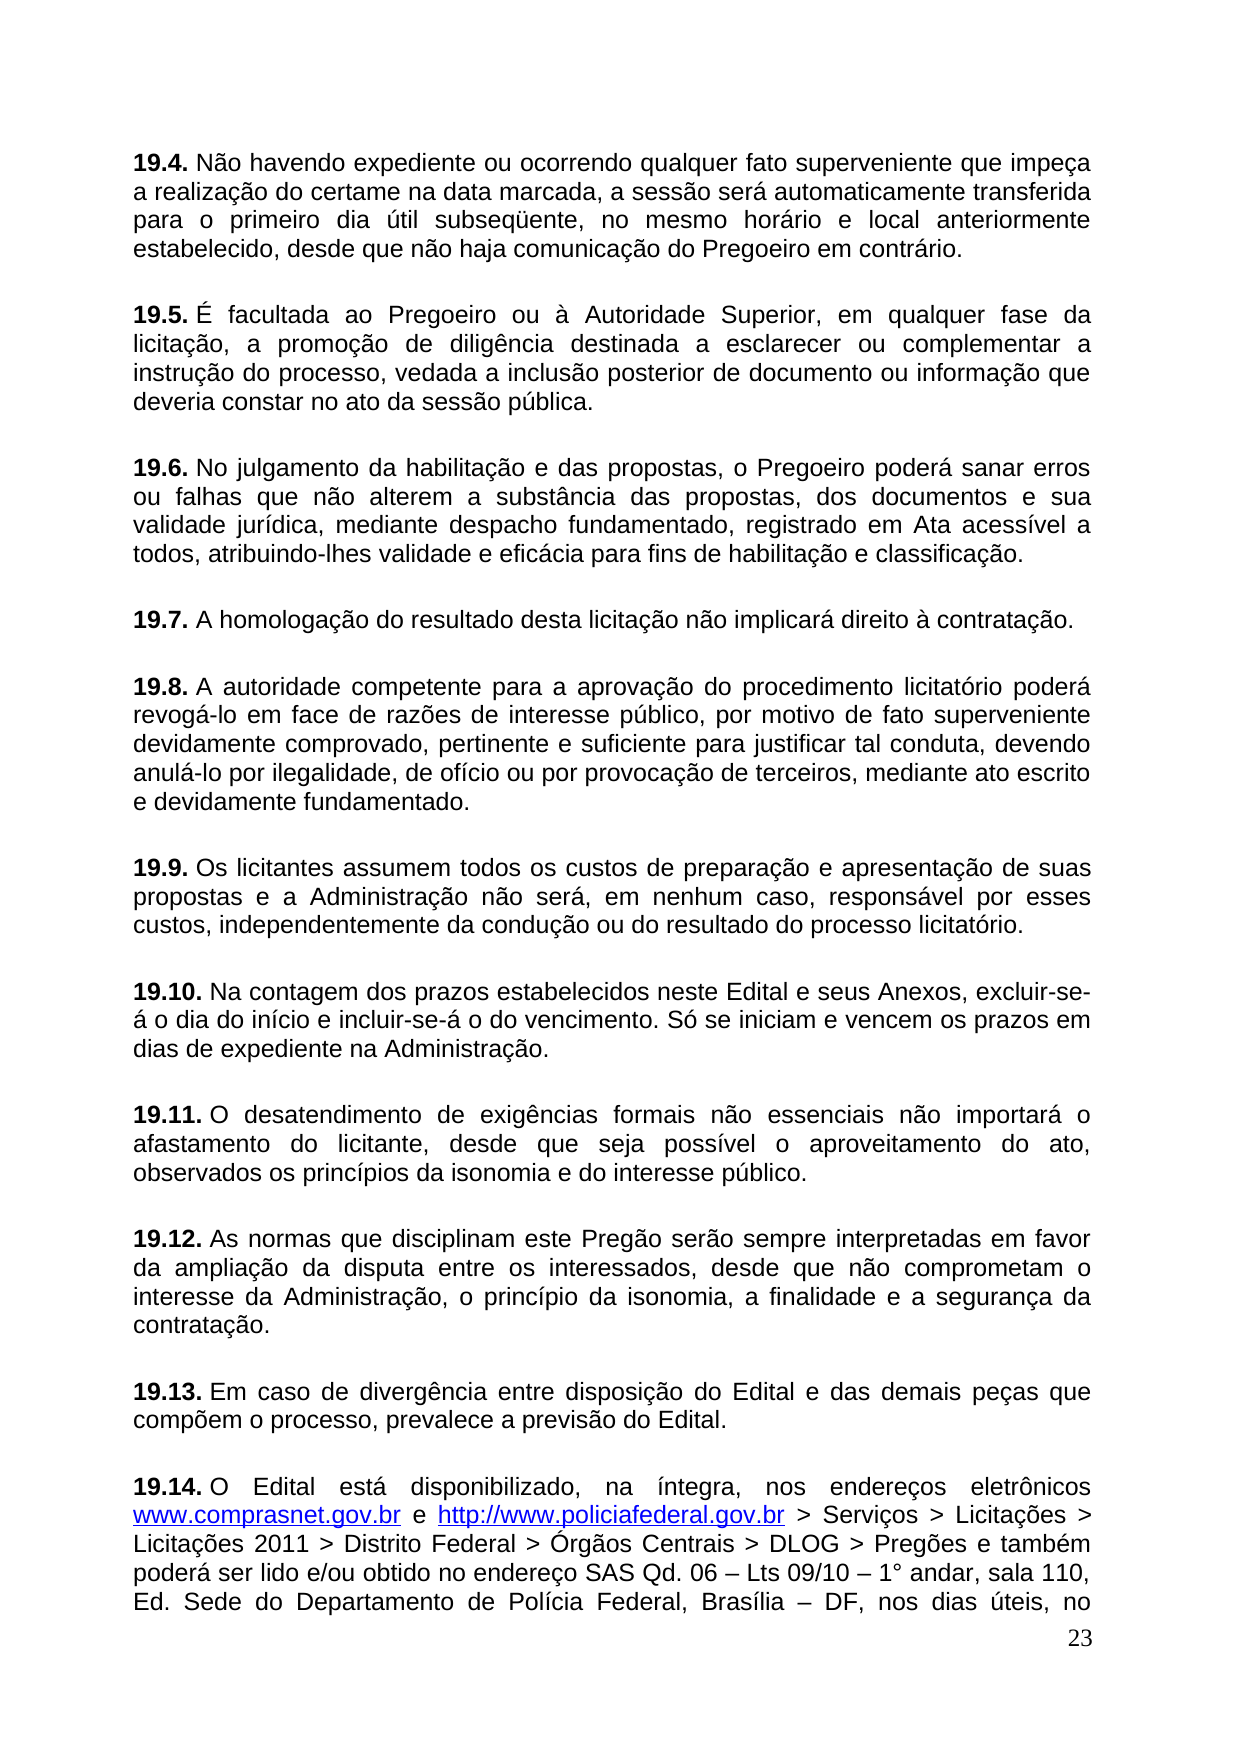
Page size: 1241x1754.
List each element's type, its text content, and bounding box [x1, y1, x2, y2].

list A autoridade competente para a aprovação do procedimento licitatório poderá revogá-lo em face de razões de interesse público, por motivo de fato superveniente devidamente comprovado, pertinente e suficiente para justificar tal conduta, devendo anulá-lo por ilegalidade, de ofício ou por provocação de terceiros, mediante ato escrito e devidamente fundamentado. [133, 671, 1092, 815]
list O desatendimento de exigências formais não essenciais não importará o afastamento do licitante, desde que seja possível o aproveitamento do ato, observados os princípios da isonomia e do interesse público. [133, 1100, 1092, 1186]
list As normas que disciplinam este Pregão serão sempre interpretadas em favor da ampliação da disputa entre os interessados, desde que não comprometam o interesse da Administração, o princípio da isonomia, a finalidade e a segurança da contratação. [133, 1224, 1092, 1339]
list Na contagem dos prazos estabelecidos neste Edital e seus Anexos, excluir-se-á o dia do início e incluir-se-á o do vencimento. Só se iniciam e vencem os prazos em dias de expediente na Administração. [133, 976, 1092, 1063]
list É facultada ao Pregoeiro ou à Autoridade Superior, em qualquer fase da licitação, a promoção de diligência destinada a esclarecer ou complementar a instrução do processo, vedada a inclusão posterior de documento ou informação que deveria constar no ato da sessão pública. [133, 300, 1092, 415]
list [133, 1471, 1092, 1615]
list Em caso de divergência entre disposição do Edital e das demais peças que compõem o processo, prevalece a previsão do Edital. [133, 1376, 1092, 1434]
list No julgamento da habilitação e das propostas, o Pregoeiro poderá sanar erros ou falhas que não alterem a substância das propostas, dos documentos e sua validade jurídica, mediante despacho fundamentado, registrado em Ata acessível a todos, atribuindo-lhes validade e eficácia para fins de habilitação e classificação. [133, 453, 1092, 568]
list A homologação do resultado desta licitação não implicará direito à contratação. [133, 605, 1092, 634]
list Não havendo expediente ou ocorrendo qualquer fato superveniente que impeça a realização do certame na data marcada, a sessão será automaticamente transferida para o primeiro dia útil subseqüente, no mesmo horário e local anteriormente estabelecido, desde que não haja comunicação do Pregoeiro em contrário. [133, 148, 1092, 263]
list Os licitantes assumem todos os custos de preparação e apresentação de suas propostas e a Administração não será, em nenhum caso, responsável por esses custos, independentemente da condução ou do resultado do processo licitatório. [133, 853, 1092, 939]
